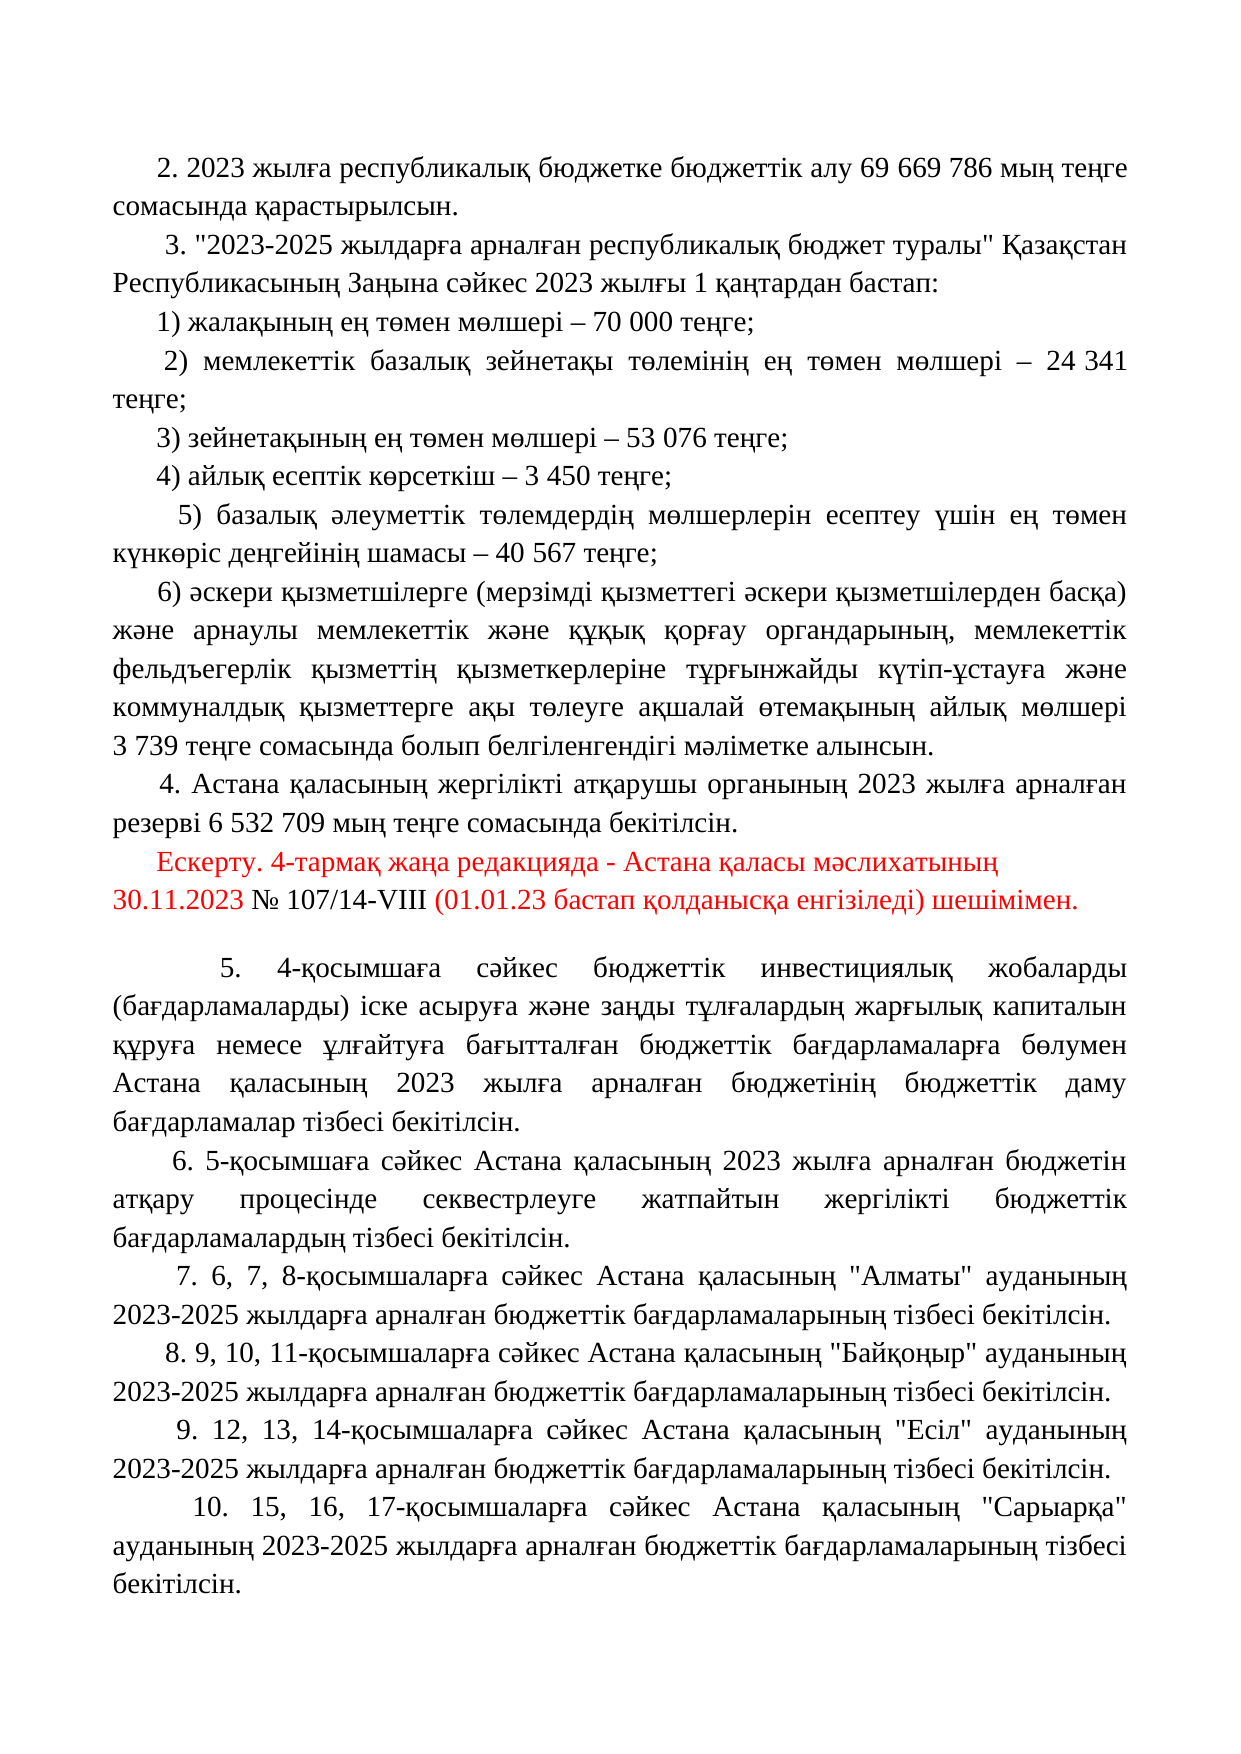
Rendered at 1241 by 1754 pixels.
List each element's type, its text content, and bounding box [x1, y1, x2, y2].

text Ескерту. 4-тармақ жаңа редакцияда - Астана қаласы мәслихатының 30.11.2023 № 107/14-VIII (01.01.23 бастап қолданысқа енгізіледі) шешімімен. [112, 844, 1128, 946]
text 9. 12, 13, 14-қосымшаларға сәйкес Астана қаласының "Есіл" ауданының 2023-2025 жылдарға арналған бюджеттік бағдарламаларының тізбесі бекітілсін. [112, 1412, 1128, 1484]
text 6) әскери қызметшілерге (мерзiмдi қызметтегі әскери қызметшілерден басқа) және арнаулы мемлекеттік және құқық қорғау органдарының, мемлекеттік фельдъегерлік қызметтің қызметкерлеріне тұрғынжайды күтіп-ұстауға және коммуналдық қызметтерге ақы төлеуге ақшалай өтемақының айлық мөлшерi 3 739 теңге сомасында болып белгіленгендігі мәліметке алынсын. [112, 574, 1128, 762]
text 10. 15, 16, 17-қосымшаларға сәйкес Астана қаласының "Сарыарқа" ауданының 2023-2025 жылдарға арналған бюджеттік бағдарламаларының тізбесі бекітілсін. [112, 1489, 1128, 1600]
text 1) жалақының ең төмен мөлшерi – 70 000 теңге; [112, 304, 1128, 338]
text 5. 4-қосымшаға сәйкес бюджеттік инвестициялық жобаларды (бағдарламаларды) іске асыруға және заңды тұлғалардың жарғылық капиталын құруға немесе ұлғайтуға бағытталған бюджеттік бағдарламаларға бөлумен Астана қаласының 2023 жылға арналған бюджетінің бюджеттік даму бағдарламалар тізбесі бекітілсін. [112, 950, 1128, 1138]
text 2) мемлекеттiк базалық зейнетақы төлемiнiң ең төмен мөлшерi – 24 341 теңге; [112, 343, 1128, 415]
text 2. 2023 жылға республикалық бюджетке бюджеттiк алу 69 669 786 мың теңге сомасында қарастырылсын. [112, 150, 1128, 222]
text 4. Астана қаласының жергілікті атқарушы органының 2023 жылға арналған резерві 6 532 709 мың теңге сомасында бекітілсін. [112, 767, 1128, 839]
text 7. 6, 7, 8-қосымшаларға сәйкес Астана қаласының "Алматы" ауданының 2023-2025 жылдарға арналған бюджеттік бағдарламаларының тізбесі бекітілсін. [112, 1258, 1128, 1330]
text 3. "2023-2025 жылдарға арналған республикалық бюджет туралы" Қазақстан Республикасының Заңына сәйкес 2023 жылғы 1 қаңтардан бастап: [112, 227, 1128, 299]
text 8. 9, 10, 11-қосымшаларға сәйкес Астана қаласының "Байқоңыр" ауданының 2023-2025 жылдарға арналған бюджеттік бағдарламаларының тізбесі бекітілсін. [112, 1335, 1128, 1407]
text 5) базалық әлеуметтiк төлемдердiң мөлшерлерiн есептеу үшiн ең төмен күнкөрiс деңгейiнiң шамасы – 40 567 теңге; [112, 497, 1128, 569]
text 6. 5-қосымшаға сәйкес Астана қаласының 2023 жылға арналған бюджетін атқару процесінде секвестрлеуге жатпайтын жергілікті бюджеттік бағдарламалардың тізбесі бекітілсін. [112, 1143, 1128, 1253]
text 4) айлық есептiк көрсеткiш – 3 450 теңге; [112, 458, 1128, 492]
text 3) зейнетақының ең төмен мөлшерi – 53 076 теңге; [112, 420, 1128, 453]
